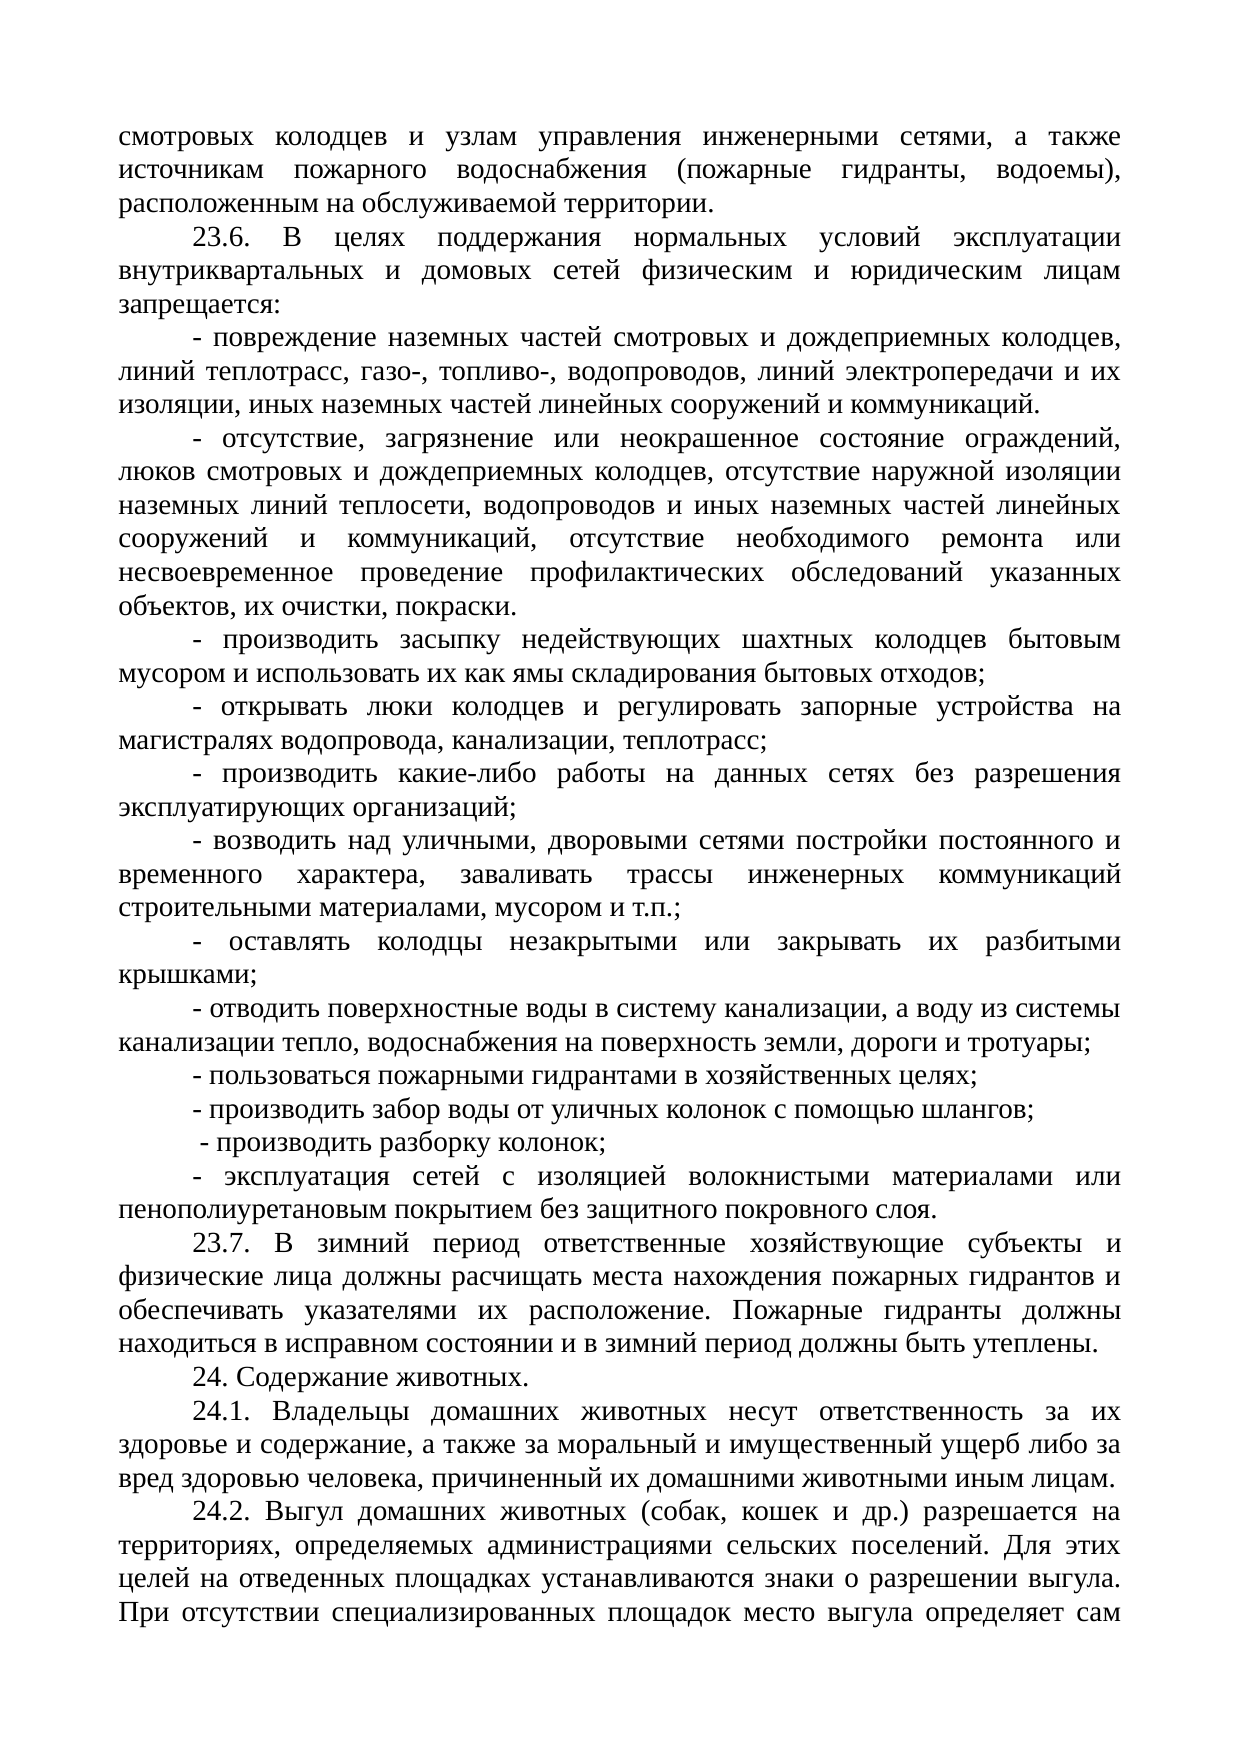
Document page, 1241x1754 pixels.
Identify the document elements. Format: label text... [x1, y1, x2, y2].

text - производить засыпку недействующих шахтных колодцев бытовым мусором и использовать их как ямы складирования бытовых отходов; [118, 621, 1122, 688]
text - открывать люки колодцев и регулировать запорные устройства на магистралях водопровода, канализации, теплотрасс; [118, 688, 1122, 755]
text - производить какие-либо работы на данных сетях без разрешения эксплуатирующих организаций; [118, 755, 1122, 822]
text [118, 1493, 1122, 1627]
text - отсутствие, загрязнение или неокрашенное состояние ограждений, люков смотровых и дождеприемных колодцев, отсутствие наружной изоляции наземных линий теплосети, водопроводов и иных наземных частей линейных сооружений и коммуникаций, отсутствие необходимого ремонта или несвоевременное проведение профилактических обследований указанных объектов, их очистки, покраски. [118, 420, 1122, 621]
text 23.7. В зимний период ответственные хозяйствующие субъекты и физические лица должны расчищать места нахождения пожарных гидрантов и обеспечивать указателями их расположение. Пожарные гидранты должны находиться в исправном состоянии и в зимний период должны быть утеплены. [118, 1225, 1122, 1359]
text - эксплуатация сетей с изоляцией волокнистыми материалами или пенополиуретановым покрытием без защитного покровного слоя. [118, 1158, 1122, 1225]
text - производить забор воды от уличных колонок с помощью шлангов; [118, 1091, 1122, 1124]
text - оставлять колодцы незакрытыми или закрывать их разбитыми крышками; [118, 923, 1122, 990]
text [118, 118, 1122, 219]
text - отводить поверхностные воды в систему канализации, а воду из системы канализации тепло, водоснабжения на поверхность земли, дороги и тротуары; [118, 990, 1122, 1057]
text - повреждение наземных частей смотровых и дождеприемных колодцев, линий теплотрасс, газо-, топливо-, водопроводов, линий электропередачи и их изоляции, иных наземных частей линейных сооружений и коммуникаций. [118, 319, 1122, 420]
text 24.1. Владельцы домашних животных несут ответственность за их здоровье и содержание, а также за моральный и имущественный ущерб либо за вред здоровью человека, причиненный их домашними животными иным лицам. [118, 1393, 1122, 1493]
text 23.6. В целях поддержания нормальных условий эксплуатации внутриквартальных и домовых сетей физическим и юридическим лицам запрещается: [118, 219, 1122, 319]
text 24. Содержание животных. [118, 1359, 1122, 1393]
text - производить разборку колонок; [118, 1124, 1122, 1158]
text - пользоваться пожарными гидрантами в хозяйственных целях; [118, 1057, 1122, 1091]
text - возводить над уличными, дворовыми сетями постройки постоянного и временного характера, заваливать трассы инженерных коммуникаций строительными материалами, мусором и т.п.; [118, 822, 1122, 923]
